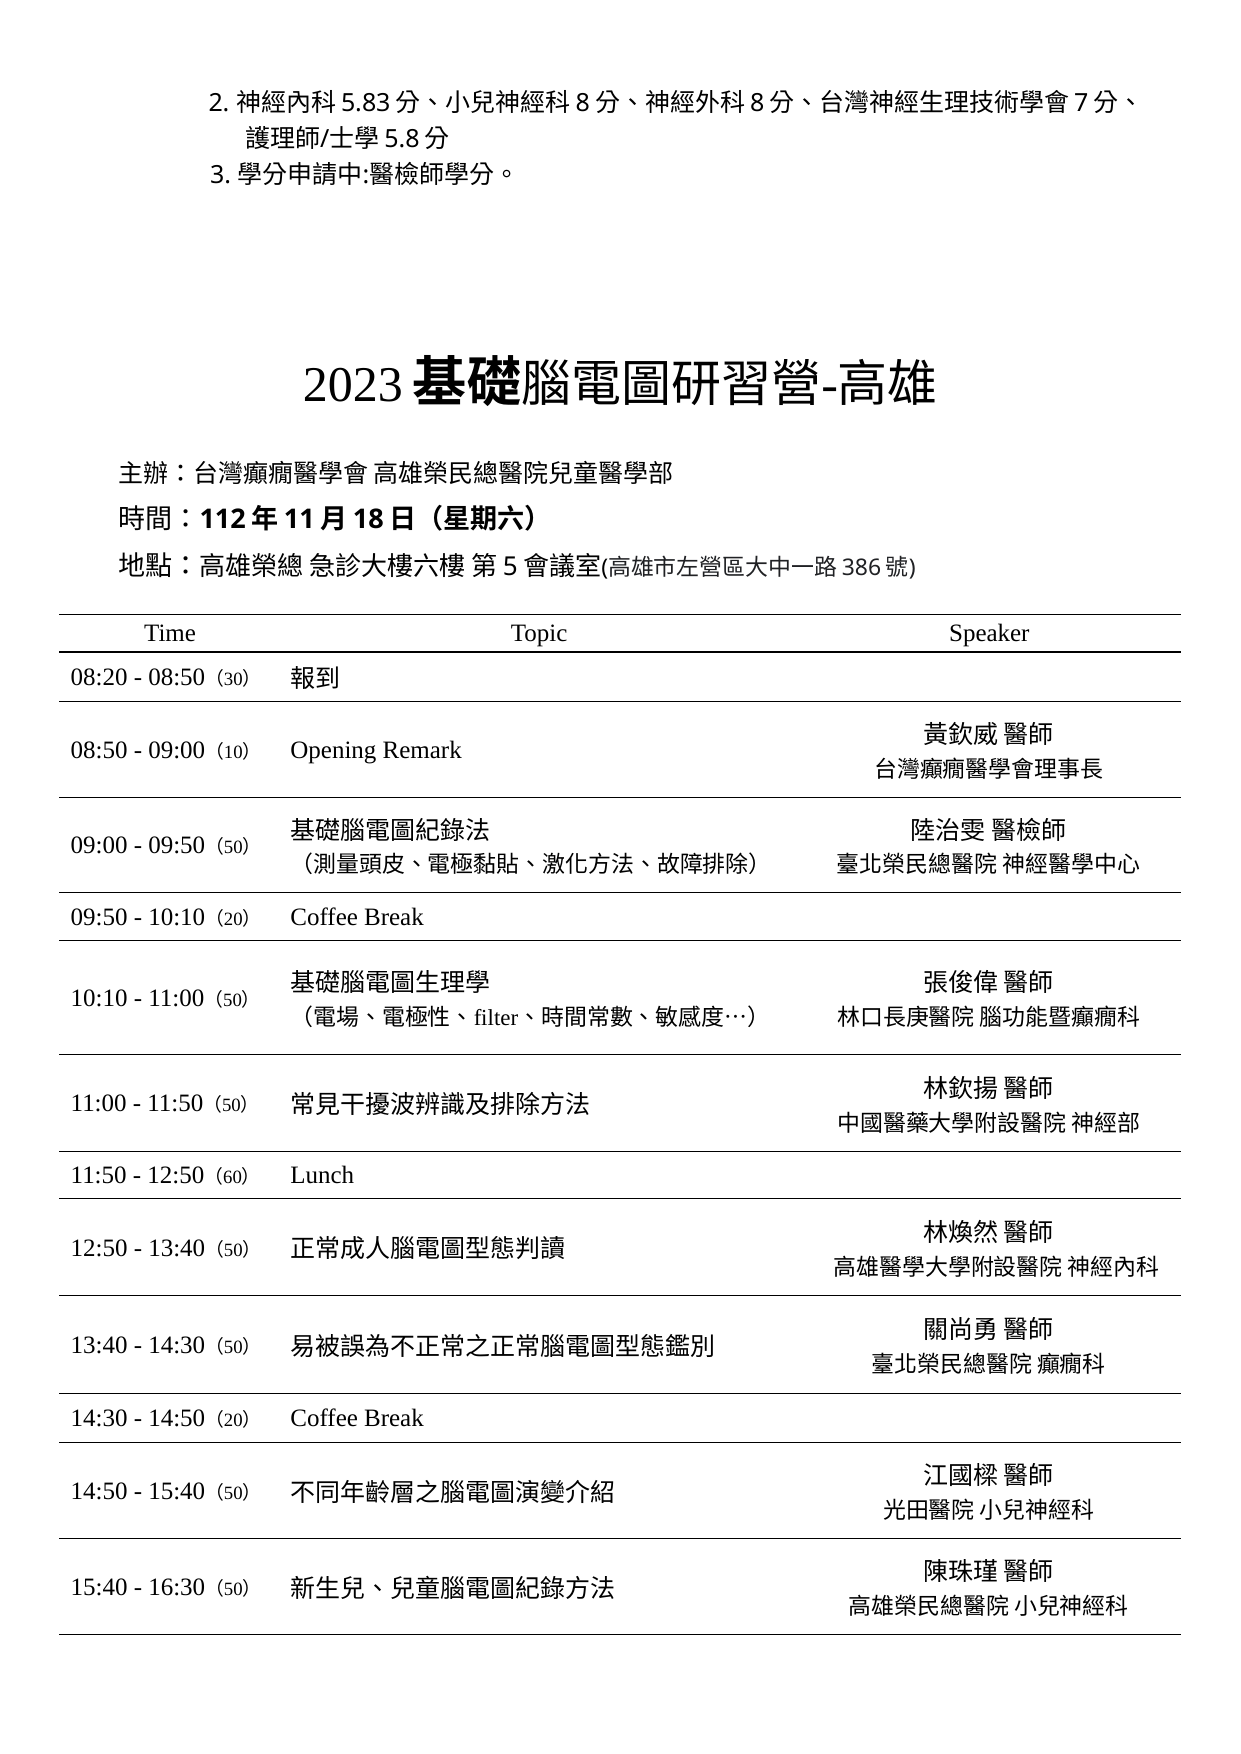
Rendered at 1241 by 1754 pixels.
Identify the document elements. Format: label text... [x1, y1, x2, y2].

table_cell 不同年齡層之腦電圖演變介紹 [280, 1443, 797, 1538]
table_cell 張俊偉 醫師 林口長庚醫院 腦功能暨癲癇科 [797, 941, 1181, 1053]
table_cell 正常成人腦電圖型態判讀 [280, 1199, 797, 1295]
table_cell 基礎腦電圖紀錄法 （測量頭皮、電極黏貼、激化方法、故障排除） [280, 798, 797, 892]
table_cell 14:50 - 15:40（50） [59, 1443, 280, 1538]
table_cell 08:20 - 08:50（30） [59, 653, 280, 701]
table_cell 14:30 - 14:50（20） [59, 1394, 280, 1442]
table_cell 林欽揚 醫師 中國醫藥大學附設醫院 神經部 [797, 1055, 1181, 1151]
text 地點：高雄榮總 急診大樓六樓 第5會議室(高雄市左營區大中一路386號) [118, 544, 1122, 583]
table_cell 09:00 - 09:50（50） [59, 798, 280, 892]
table_cell 11:00 - 11:50（50） [59, 1055, 280, 1151]
table_cell 常見干擾波辨識及排除方法 [280, 1055, 797, 1151]
table_cell 江國樑 醫師 光田醫院 小兒神經科 [797, 1443, 1181, 1538]
table_cell 易被誤為不正常之正常腦電圖型態鑑別 [280, 1296, 797, 1393]
table_cell 12:50 - 13:40（50） [59, 1199, 280, 1295]
table_header Topic [280, 615, 797, 651]
table_cell 08:50 - 09:00（10） [59, 702, 280, 797]
table_cell 陳珠瑾 醫師 高雄榮民總醫院 小兒神經科 [797, 1539, 1181, 1634]
text 3. 學分申請中:醫檢師學分。 [210, 154, 1122, 191]
table_cell Lunch [280, 1152, 1181, 1198]
text 主辦：台灣癲癇醫學會 高雄榮民總醫院兒童醫學部 [118, 453, 1066, 489]
text 時間：112年11月18日（星期六） [118, 497, 1066, 536]
table_cell 11:50 - 12:50（60） [59, 1152, 280, 1198]
table_cell Coffee Break [280, 1394, 1181, 1442]
table_cell 新生兒、兒童腦電圖紀錄方法 [280, 1539, 797, 1634]
table_cell 15:40 - 16:30（50） [59, 1539, 280, 1634]
text 護理師/士學5.8分 [233, 118, 1152, 154]
text 2023基礎腦電圖研習營-高雄 [118, 322, 1122, 434]
table_cell Opening Remark [280, 702, 797, 797]
table_cell 10:10 - 11:00（50） [59, 941, 280, 1053]
text 2. 神經內科5.83分、小兒神經科8分、神經外科8分、台灣神經生理技術學會7分、 [208, 82, 1152, 118]
table_cell Coffee Break [280, 893, 1181, 940]
table_header Time [59, 615, 280, 651]
table_cell 報到 [280, 653, 1181, 701]
table_cell 13:40 - 14:30（50） [59, 1296, 280, 1393]
table_cell 基礎腦電圖生理學 （電場、電極性、filter、時間常數、敏感度…） [280, 941, 797, 1053]
table_header Speaker [797, 615, 1181, 651]
table_cell 黃欽威 醫師 台灣癲癇醫學會理事長 [797, 702, 1181, 797]
table_cell 09:50 - 10:10（20） [59, 893, 280, 940]
table_cell 陸治雯 醫檢師 臺北榮民總醫院 神經醫學中心 [797, 798, 1181, 892]
table_cell 關尚勇 醫師 臺北榮民總醫院 癲癇科 [797, 1296, 1181, 1393]
table_cell 林煥然 醫師 高雄醫學大學附設醫院 神經內科 [797, 1199, 1181, 1295]
